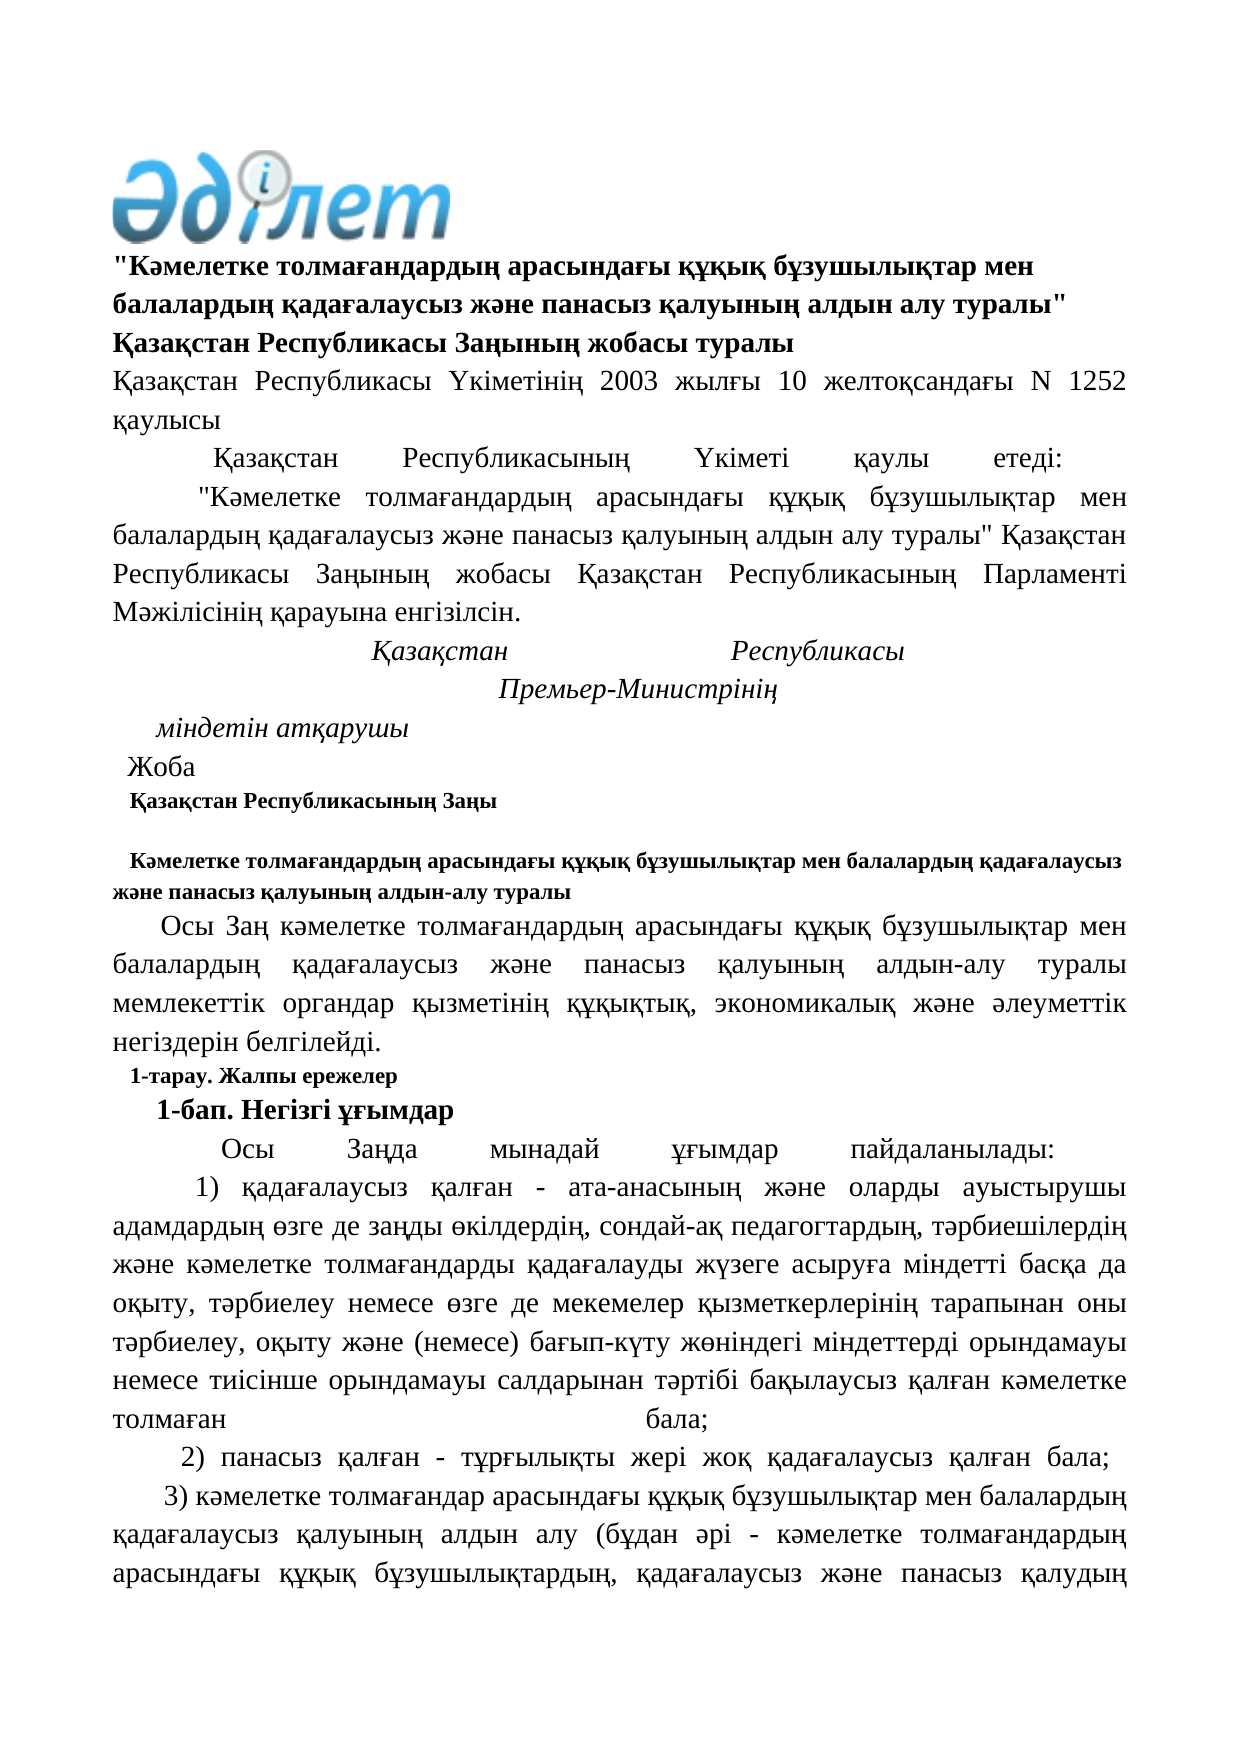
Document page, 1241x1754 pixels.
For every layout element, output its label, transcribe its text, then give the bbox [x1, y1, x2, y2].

text Қазақстан Республикасы Үкіметінің 2003 жылғы 10 желтоқсандағы N 1252 қаулысы [112, 363, 1128, 435]
text 1-бап. Негiзгi ұғымдар [112, 1092, 1128, 1126]
picture [112, 150, 451, 244]
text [112, 1131, 1128, 1588]
text Кәмелетке толмағандардың арасындағы құқық бұзушылықтар мен балалардың қадағалаусыз және панасыз қалуының алдын-алу туралы [112, 848, 1128, 904]
text Осы Заң кәмелетке толмағандардың арасындағы құқық бұзушылықтар мен балалардың қадағалаусыз және панасыз қалуының алдын-алу туралы мемлекеттiк органдар қызметiнiң құқықтық, экономикалық және әлеуметтiк негiздерiн белгiлейдi. [112, 908, 1128, 1057]
text "Кәмелетке толмағандардың арасындағы құқық бұзушылықтар мен балалардың қадағалаусыз және панасыз қалуының алдын алу туралы" Қазақстан Республикасы Заңының жобасы туралы [112, 248, 1128, 358]
text Қазақстан Республикасының Yкiметi қаулы етеді: "Кәмелетке толмағандардың арасындағы құқық бұзушылықтар мен балалардың қадағалаусыз және панасыз қалуының алдын алу туралы" Қазақстан Республикасы Заңының жобасы Қазақстан Республикасының Парламентi Мәжiлiсiнiң қарауына енгiзiлсiн. [112, 440, 1128, 628]
text Жоба [112, 749, 1128, 782]
text 1-тарау. Жалпы ережелер [112, 1062, 1128, 1088]
text Қазақстан Республикасының Заңы [112, 787, 1128, 844]
text Қазақстан Республикасы Премьер-Министрінің міндетін атқарушы [112, 633, 1128, 744]
